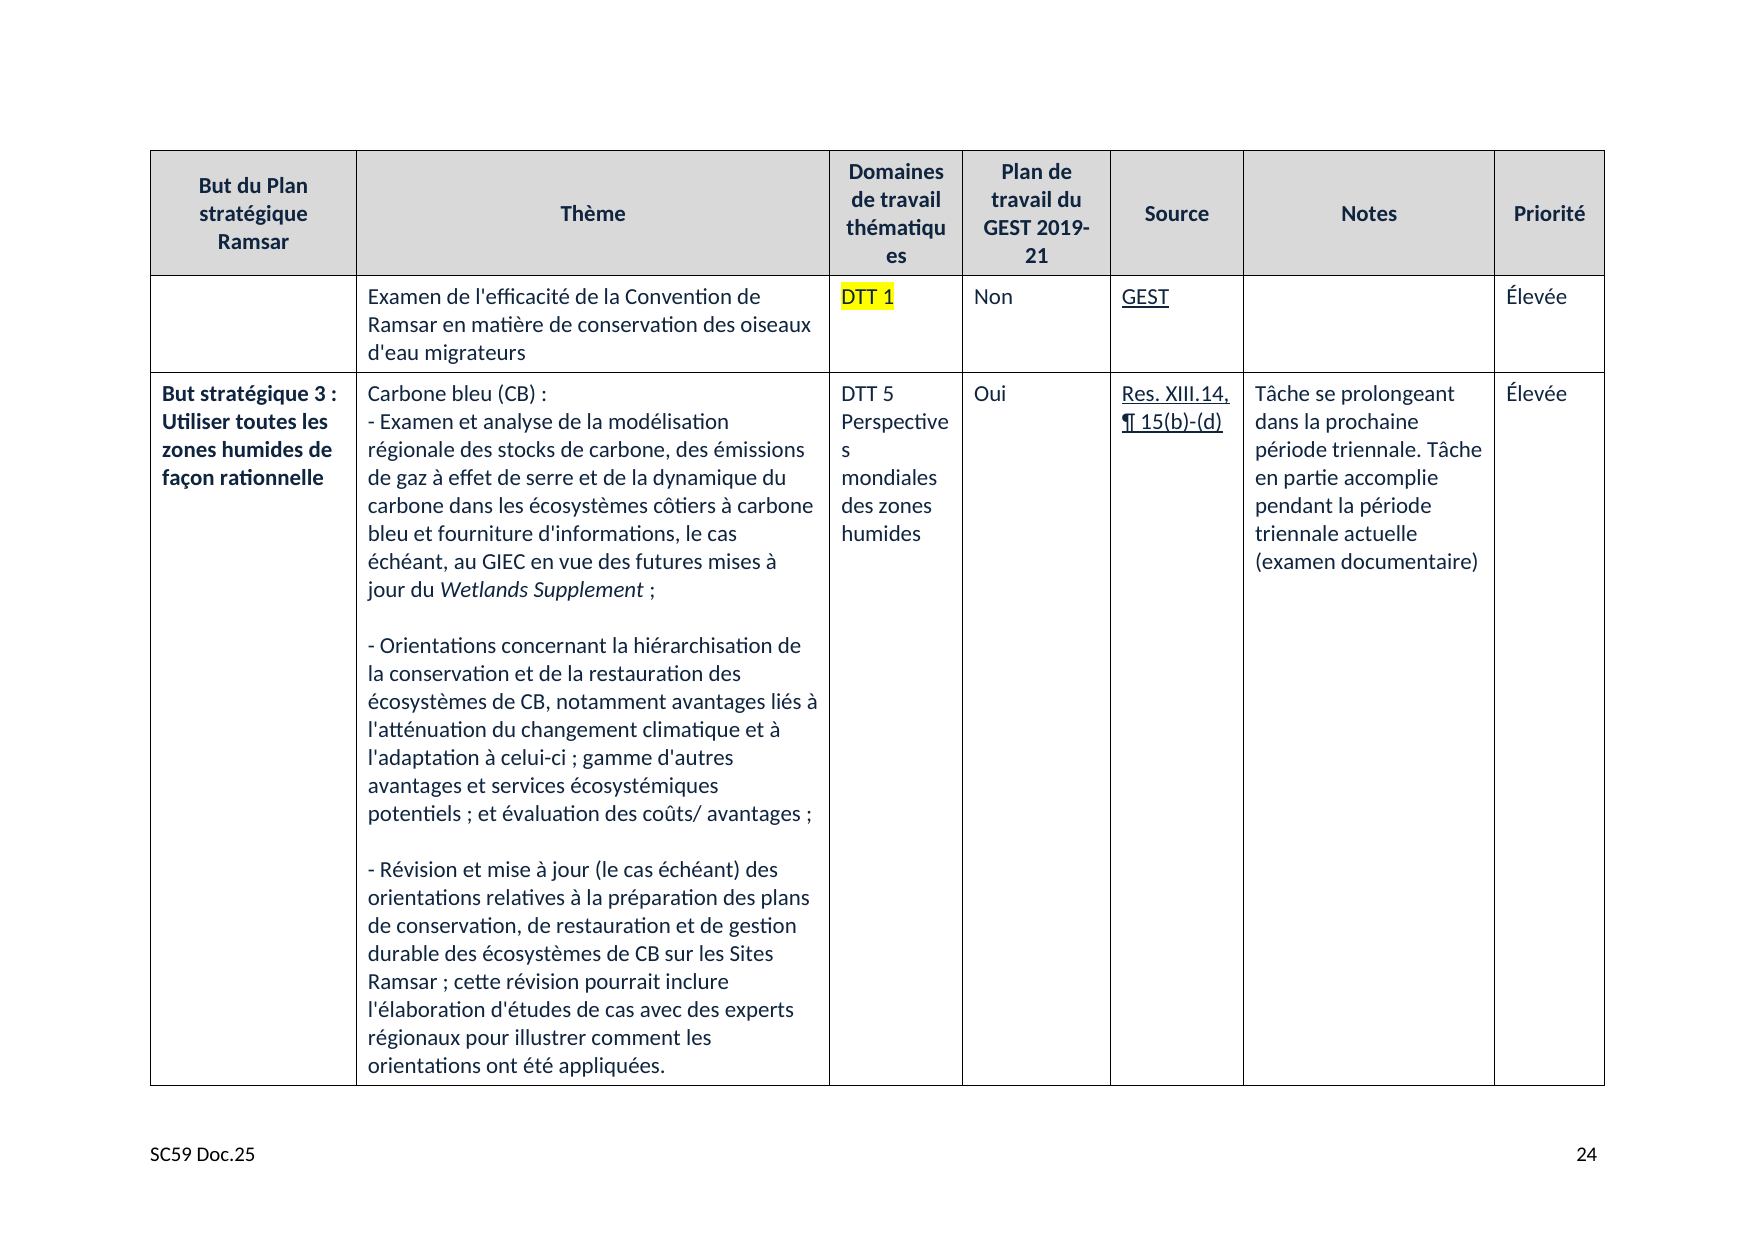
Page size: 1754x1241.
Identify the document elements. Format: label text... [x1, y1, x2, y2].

table_header But du Plan stratégique Ramsar [151, 151, 356, 275]
table_cell GEST [1111, 276, 1243, 372]
table_cell Élevée [1495, 373, 1604, 1085]
table_cell DTT 1 [830, 276, 962, 372]
table_header Plan de travail du GEST 2019-21 [963, 151, 1110, 275]
table_cell Non [963, 276, 1110, 372]
table_header Thème [357, 151, 829, 275]
table_cell But stratégique 3 : Utiliser toutes les zones humides de façon rationnelle [151, 373, 356, 1085]
table_cell Oui [963, 373, 1110, 1085]
table_cell Élevée [1495, 276, 1604, 372]
table_cell [151, 276, 356, 372]
table_cell Res. XIII.14, ¶ 15(b)-(d) [1111, 373, 1243, 1085]
table_header Source [1111, 151, 1243, 275]
table_header Notes [1244, 151, 1494, 275]
table_cell Tâche se prolongeant dans la prochaine période triennale. Tâche en partie accomplie pendant la période triennale actuelle (examen documentaire) [1244, 373, 1494, 1085]
table_header Priorité [1495, 151, 1604, 275]
table_cell Examen de l'efficacité de la Convention de Ramsar en matière de conservation des oiseaux d'eau migrateurs [357, 276, 829, 372]
table_cell Carbone bleu (CB) : - Examen et analyse de la modélisation régionale des stocks de carbone, des émissions de gaz à effet de serre et de la dynamique du carbone dans les écosystèmes côtiers à carbone bleu et fourniture d'informations, le cas échéant, au GIEC en vue des futures mises à jour du Wetlands Supplement ; - Orientations concernant la hiérarchisation de la conservation et de la restauration des écosystèmes de CB, notamment avantages liés à l'atténuation du changement climatique et à l'adaptation à celui-ci ; gamme d'autres avantages et services écosystémiques potentiels ; et évaluation des coûts/ avantages ; - Révision et mise à jour (le cas échéant) des orientations relatives à la préparation des plans de conservation, de restauration et de gestion durable des écosystèmes de CB sur les Sites Ramsar ; cette révision pourrait inclure l'élaboration d'études de cas avec des experts régionaux pour illustrer comment les orientations ont été appliquées. [357, 373, 829, 1085]
table_cell DTT 5 Perspectives mondiales des zones humides [830, 373, 962, 1085]
table_header Domaines de travail thématiques [830, 151, 962, 275]
table_cell [1244, 276, 1494, 372]
